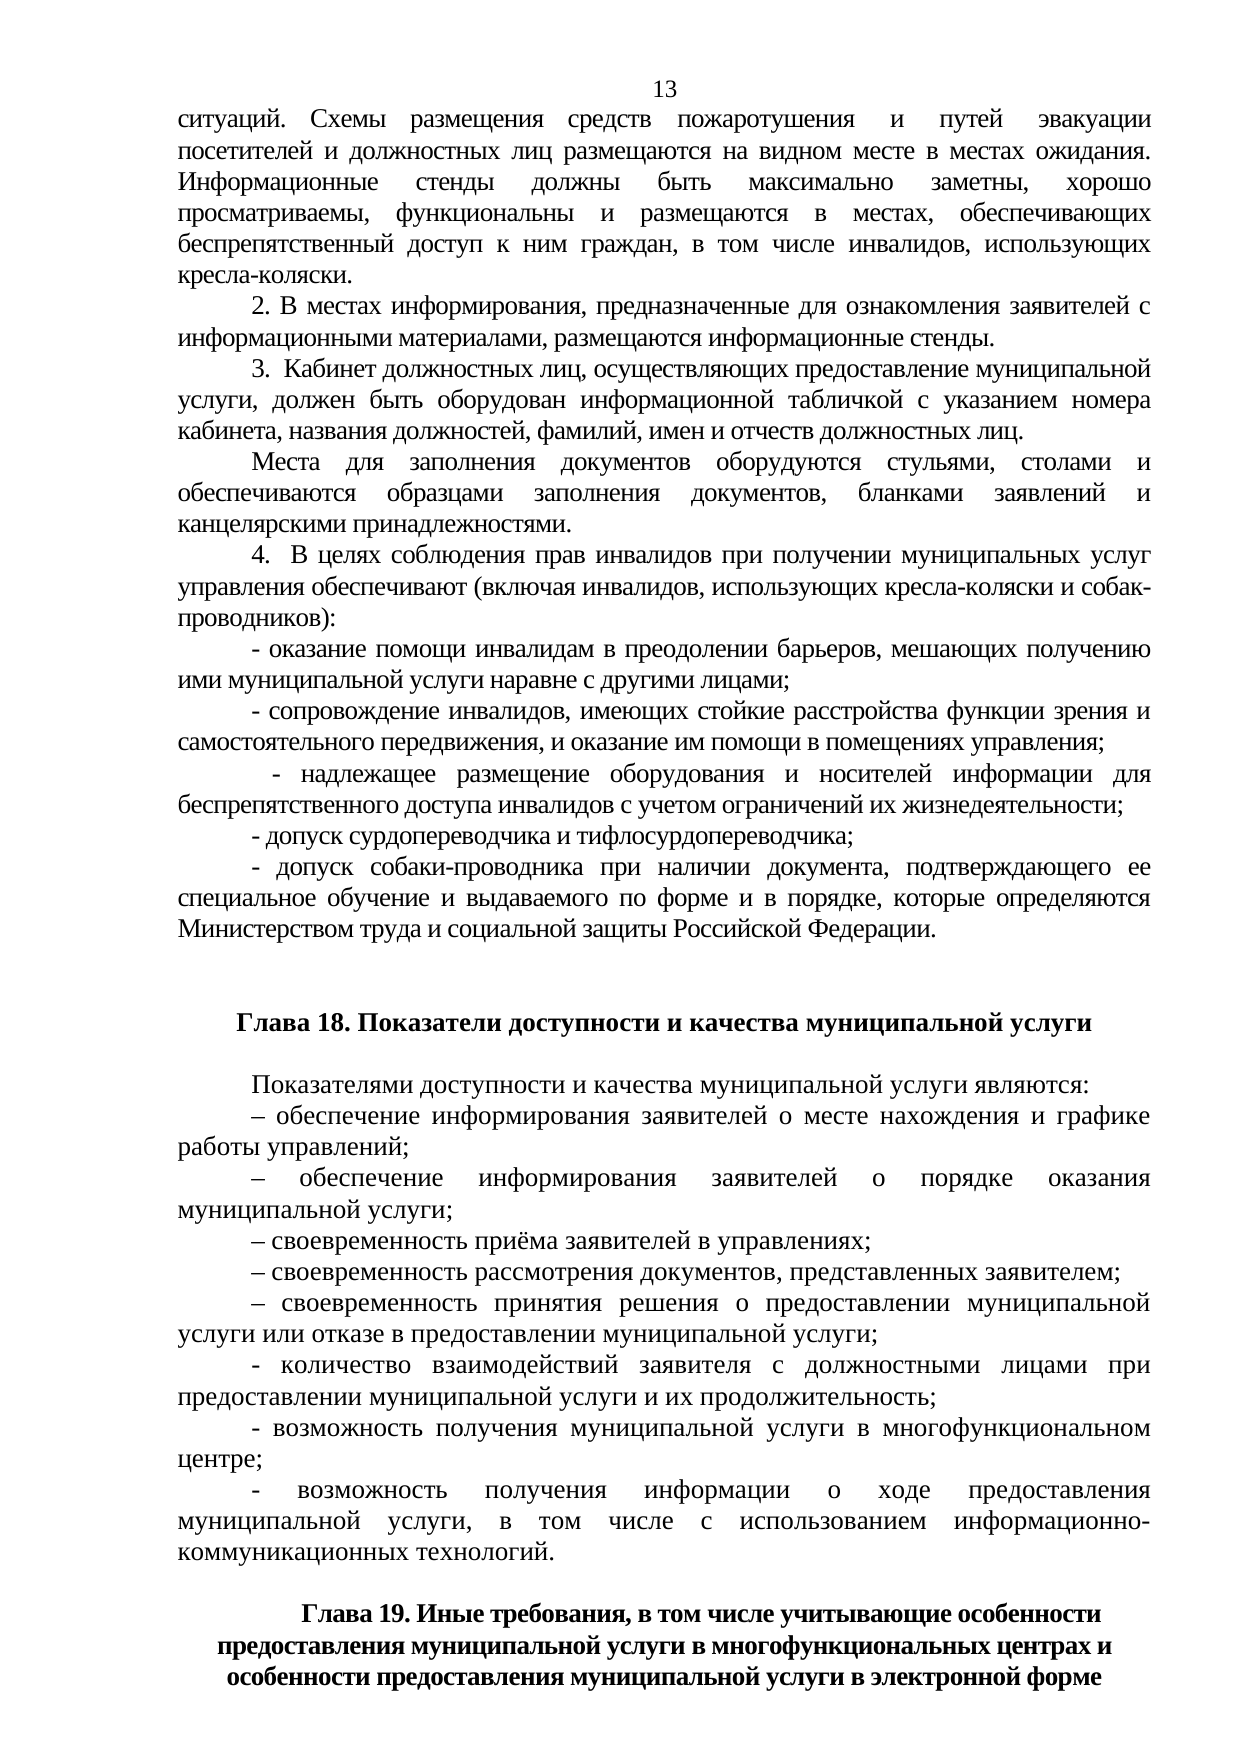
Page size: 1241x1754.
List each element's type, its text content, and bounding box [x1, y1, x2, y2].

text – своевременность принятия решения о предоставлении муниципальной услуги или отказе в предоставлении муниципальной услуги; [177, 1286, 1152, 1348]
text - оказание помощи инвалидам в преодолении барьеров, мешающих получению ими муниципальной услуги наравне с другими лицами; [177, 632, 1152, 694]
text Показателями доступности и качества муниципальной услуги являются: [177, 1068, 1152, 1099]
text - допуск сурдопереводчика и тифлосурдопереводчика; [177, 819, 1152, 850]
text 2. В местах информирования, предназначенные для ознакомления заявителей с информационными материалами, размещаются информационные стенды. [177, 289, 1152, 352]
text Глава 18. Показатели доступности и качества муниципальной услуги [177, 1006, 1152, 1037]
text - возможность получения муниципальной услуги в многофункциональном центре; [177, 1411, 1152, 1473]
text – обеспечение информирования заявителей о месте нахождения и графике работы управлений; [177, 1099, 1152, 1162]
text - количество взаимодействий заявителя с должностными лицами при предоставлении муниципальной услуги и их продолжительность; [177, 1348, 1152, 1411]
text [177, 103, 1152, 289]
text 3. Кабинет должностных лиц, осуществляющих предоставление муниципальной услуги, должен быть оборудован информационной табличкой с указанием номера кабинета, названия должностей, фамилий, имен и отчеств должностных лиц. [177, 352, 1152, 445]
text – обеспечение информирования заявителей о порядке оказания муниципальной услуги; [177, 1162, 1152, 1224]
text - допуск собаки-проводника при наличии документа, подтверждающего ее специальное обучение и выдаваемого по форме и в порядке, которые определяются Министерством труда и социальной защиты Российской Федерации. [177, 850, 1152, 943]
text - надлежащее размещение оборудования и носителей информации для беспрепятственного доступа инвалидов с учетом ограничений их жизнедеятельности; [177, 757, 1152, 819]
text - сопровождение инвалидов, имеющих стойкие расстройства функции зрения и самостоятельного передвижения, и оказание им помощи в помещениях управления; [177, 694, 1152, 757]
text - возможность получения информации о ходе предоставления муниципальной услуги, в том числе с использованием информационно-коммуникационных технологий. [177, 1473, 1152, 1566]
text – своевременность приёма заявителей в управлениях; [177, 1224, 1152, 1255]
text Места для заполнения документов оборудуются стульями, столами и обеспечиваются образцами заполнения документов, бланками заявлений и канцелярскими принадлежностями. [177, 445, 1152, 539]
text – своевременность рассмотрения документов, представленных заявителем; [177, 1255, 1152, 1286]
text Глава 19. Иные требования, в том числе учитывающие особенности предоставления муниципальной услуги в многофункциональных центрах и особенности предоставления муниципальной услуги в электронной форме [177, 1598, 1152, 1691]
text 4. В целях соблюдения прав инвалидов при получении муниципальных услуг управления обеспечивают (включая инвалидов, использующих кресла-коляски и собак-проводников): [177, 539, 1152, 632]
